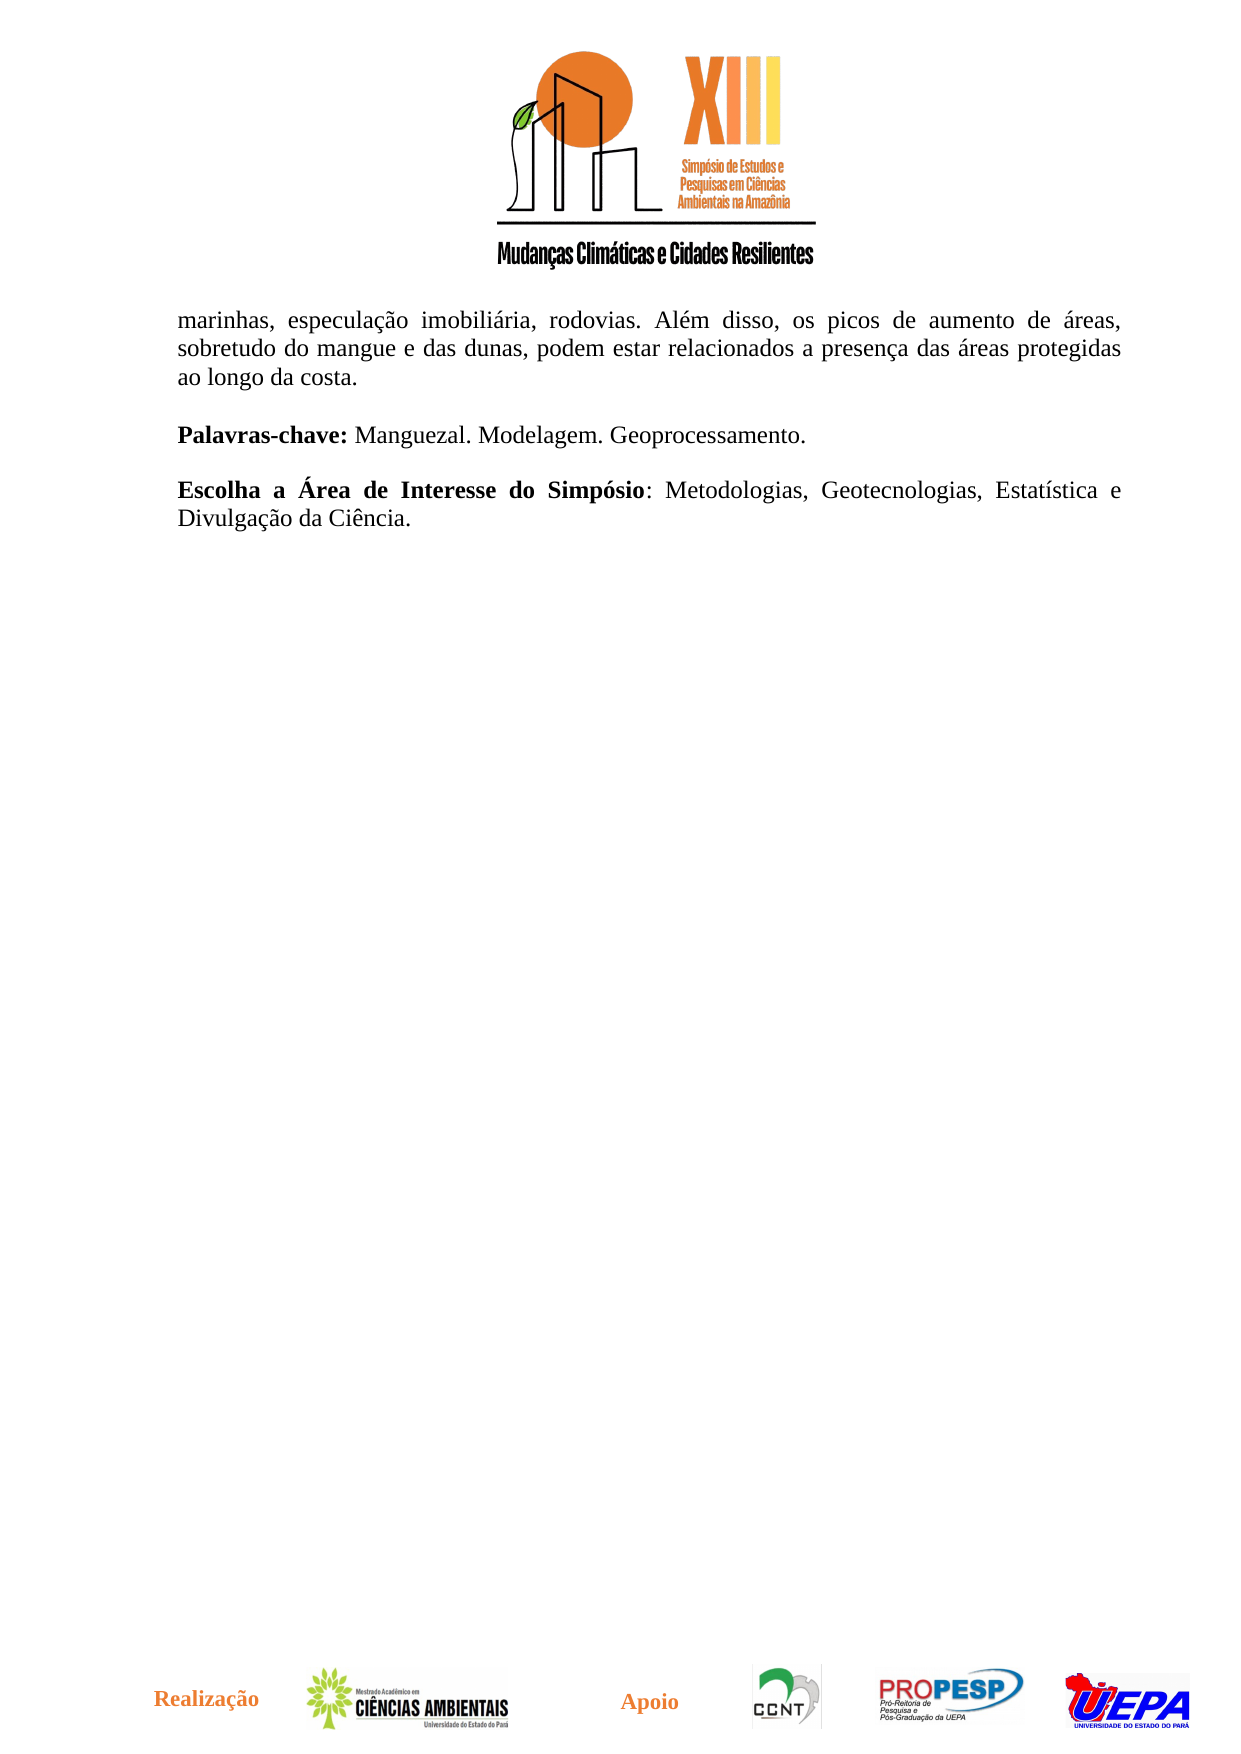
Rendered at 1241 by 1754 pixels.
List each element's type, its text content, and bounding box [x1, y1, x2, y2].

picture [306, 1667, 509, 1730]
text Palavras-chave: Manguezal. Modelagem. Geoprocessamento. [177, 420, 1122, 448]
picture [458, 28, 843, 277]
text Escolha a Área de Interesse do Simpósio: Metodologias, Geotecnologias, Estatística e Divulgação da Ciência. [177, 475, 1122, 532]
picture [742, 1608, 1025, 1754]
picture [1065, 1673, 1190, 1728]
